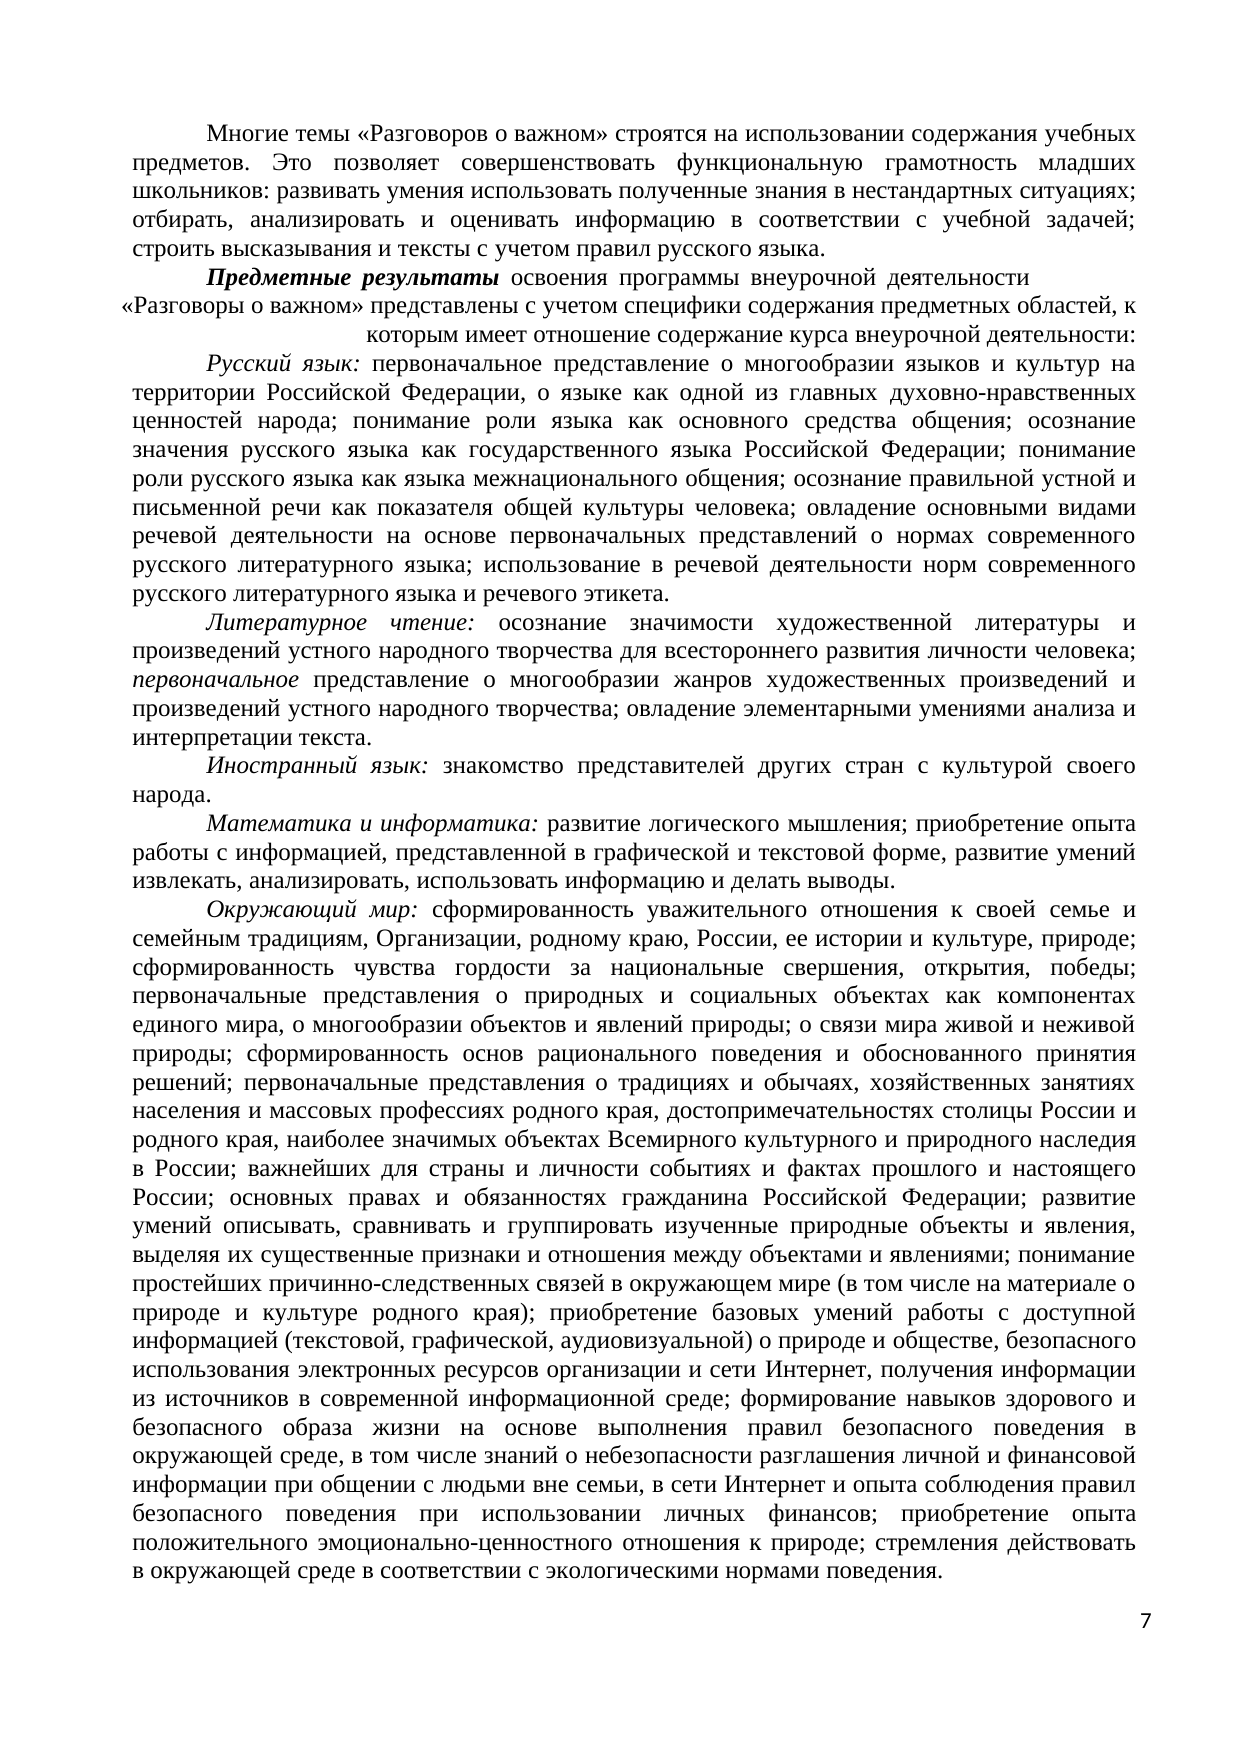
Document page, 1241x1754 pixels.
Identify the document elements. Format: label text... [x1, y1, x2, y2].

text Многие темы «Разговоров о важном» строятся на использовании содержания учебных предметов. Это позволяет совершенствовать функциональную грамотность младших школьников: развивать умения использовать полученные знания в нестандартных ситуациях; отбирать, анализировать и оценивать информацию в соответствии с учебной задачей; строить высказывания и тексты с учетом правил русского языка. [132, 118, 1136, 262]
text Русский язык: первоначальное представление о многообразии языков и культур на территории Российской Федерации, о языке как одной из главных духовно-нравственных ценностей народа; понимание роли языка как основного средства общения; осознание значения русского языка как государственного языка Российской Федерации; понимание роли русского языка как языка межнационального общения; осознание правильной устной и письменной речи как показателя общей культуры человека; овладение основными видами речевой деятельности на основе первоначальных представлений о нормах современного русского литературного языка; использование в речевой деятельности норм современного русского литературного языка и речевого этикета. [132, 348, 1136, 607]
text Иностранный язык: знакомство представителей других стран с культурой своего народа. [132, 751, 1136, 808]
text «Разговоры о важном» представлены с учетом специфики содержания предметных областей, к которым имеет отношение содержание курса внеурочной деятельности: [118, 291, 1136, 348]
text Предметные результаты освоения программы внеурочной деятельности [206, 262, 1152, 291]
text Математика и информатика: развитие логического мышления; приобретение опыта работы с информацией, представленной в графической и текстовой форме, развитие умений извлекать, анализировать, использовать информацию и делать выводы. [132, 808, 1136, 894]
text Литературное чтение: осознание значимости художественной литературы и произведений устного народного творчества для всестороннего развития личности человека; первоначальное представление о многообразии жанров художественных произведений и произведений устного народного творчества; овладение элементарными умениями анализа и интерпретации текста. [132, 607, 1136, 751]
text Окружающий мир: сформированность уважительного отношения к своей семье и семейным традициям, Организации, родному краю, России, ее истории и культуре, природе; сформированность чувства гордости за национальные свершения, открытия, победы; первоначальные представления о природных и социальных объектах как компонентах единого мира, о многообразии объектов и явлений природы; о связи мира живой и неживой природы; сформированность основ рационального поведения и обоснованного принятия решений; первоначальные представления о традициях и обычаях, хозяйственных занятиях населения и массовых профессиях родного края, достопримечательностях столицы России и родного края, наиболее значимых объектах Всемирного культурного и природного наследия в России; важнейших для страны и личности событиях и фактах прошлого и настоящего России; основных правах и обязанностях гражданина Российской Федерации; развитие умений описывать, сравнивать и группировать изученные природные объекты и явления, выделяя их существенные признаки и отношения между объектами и явлениями; понимание простейших причинно-следственных связей в окружающем мире (в том числе на материале о природе и культуре родного края); приобретение базовых умений работы с доступной информацией (текстовой, графической, аудиовизуальной) о природе и обществе, безопасного использования электронных ресурсов организации и сети Интернет, получения информации из источников в современной информационной среде; формирование навыков здорового и безопасного образа жизни на основе выполнения правил безопасного поведения в окружающей среде, в том числе знаний о небезопасности разглашения личной и финансовой информации при общении с людьми вне семьи, в сети Интернет и опыта соблюдения правил безопасного поведения при использовании личных финансов; приобретение опыта положительного эмоционально-ценностного отношения к природе; стремления действовать в окружающей среде в соответствии с экологическими нормами поведения. [132, 894, 1136, 1584]
